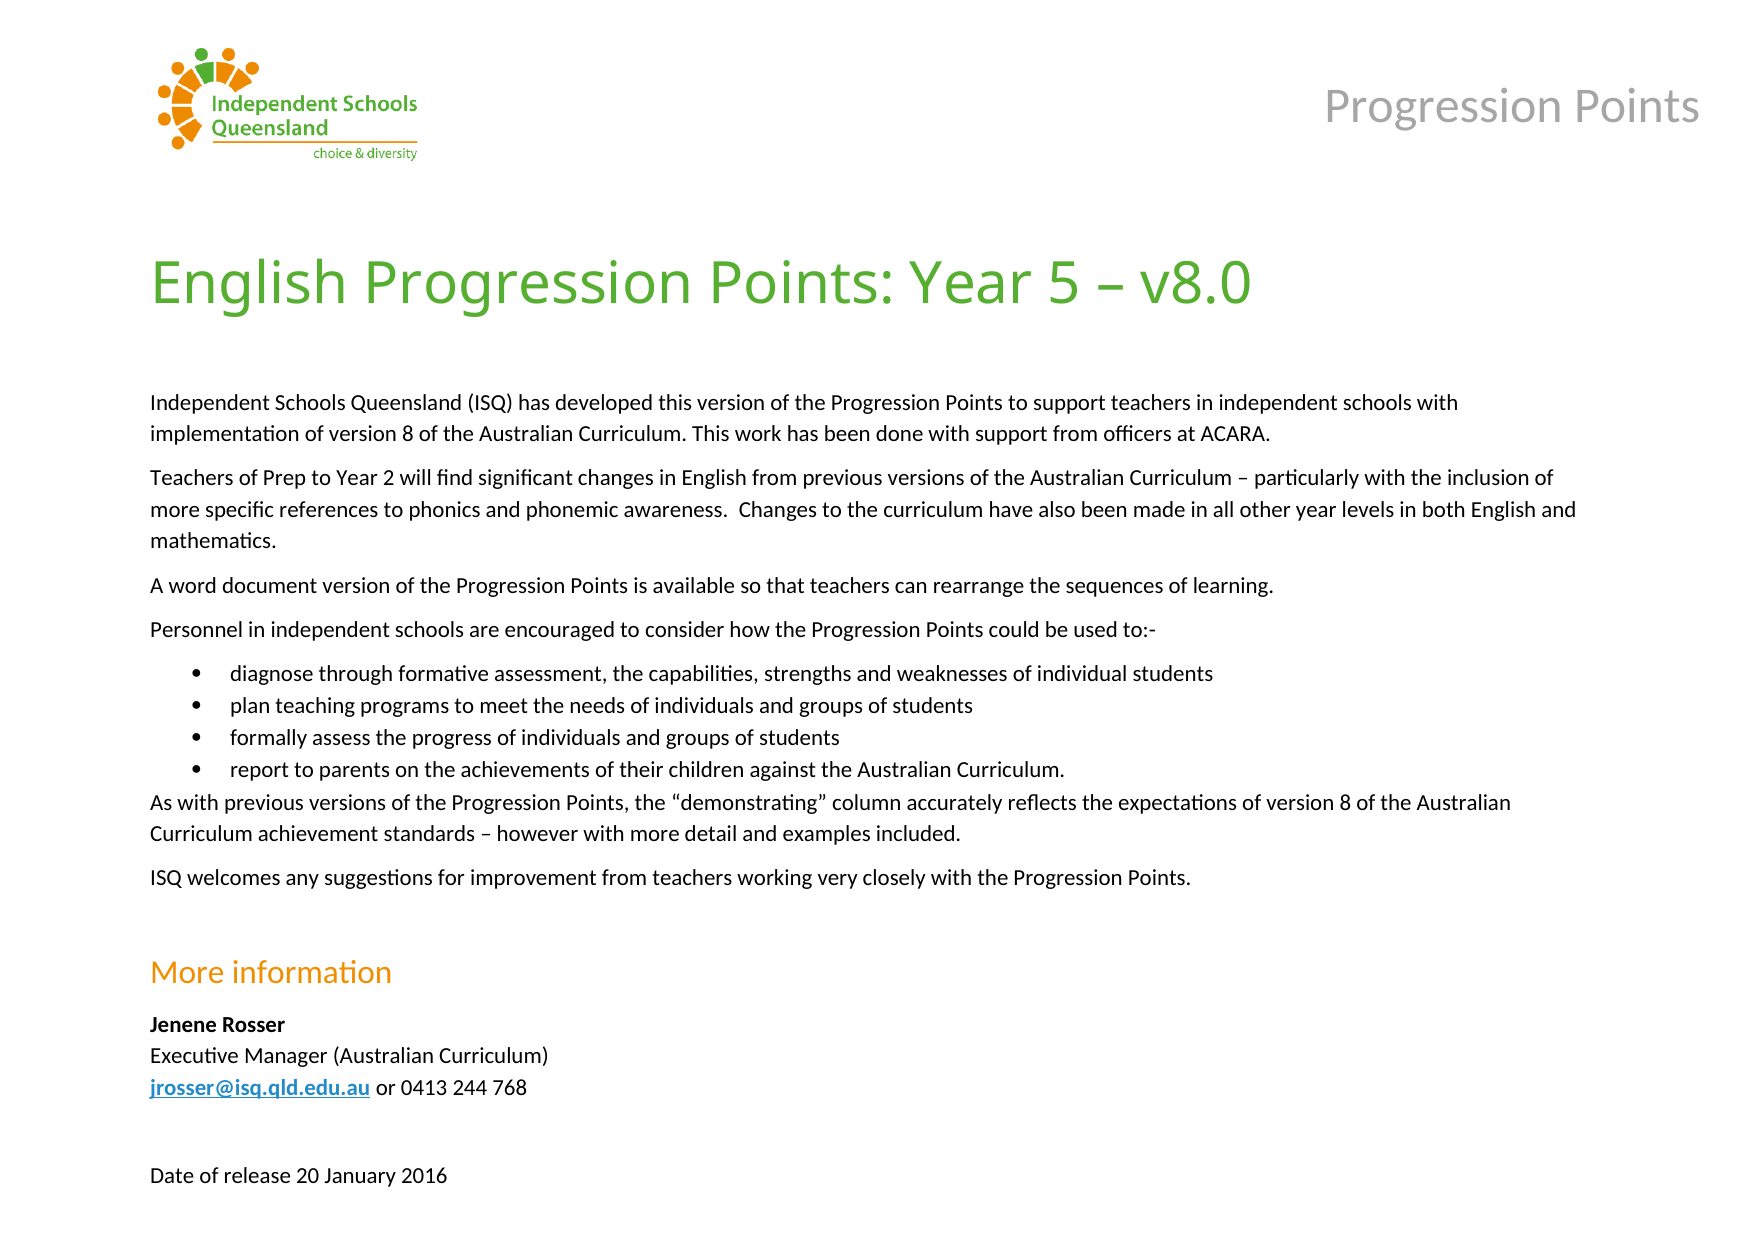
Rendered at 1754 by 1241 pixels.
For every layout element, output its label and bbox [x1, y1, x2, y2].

picture [131, 21, 443, 186]
